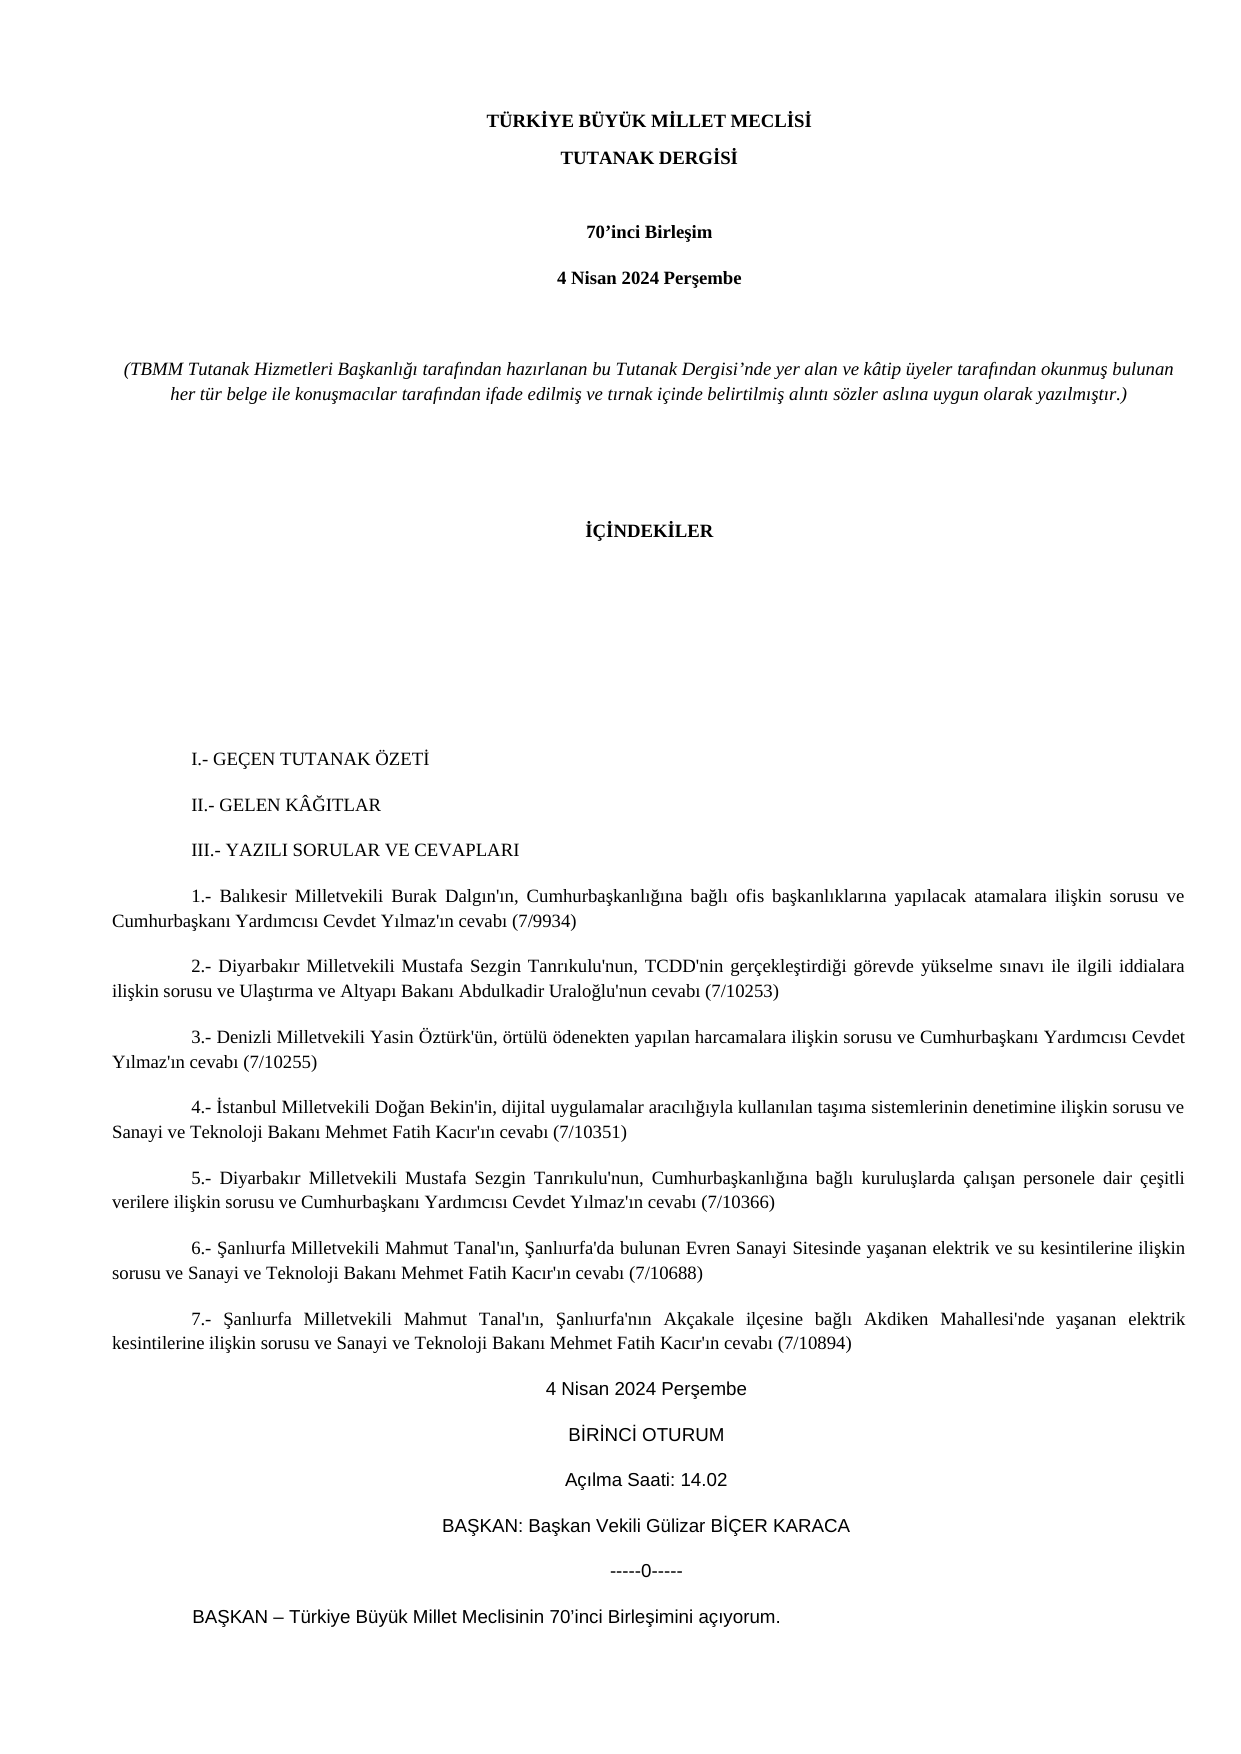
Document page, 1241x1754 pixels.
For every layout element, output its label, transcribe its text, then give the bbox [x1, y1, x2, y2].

text I.- GEÇEN TUTANAK ÖZETİ [112, 748, 1187, 769]
text -----0----- [103, 1560, 1189, 1582]
text 5.- Diyarbakır Milletvekili Mustafa Sezgin Tanrıkulu'nun, Cumhurbaşkanlığına bağlı kuruluşlarda çalışan personele dair çeşitli verilere ilişkin sorusu ve Cumhurbaşkanı Yardımcısı Cevdet Yılmaz'ın cevabı (7/10366) [112, 1167, 1187, 1213]
text II.- GELEN KÂĞITLAR [112, 794, 1187, 815]
text III.- YAZILI SORULAR VE CEVAPLARI [112, 839, 1187, 861]
text BAŞKAN: Başkan Vekili Gülizar BİÇER KARACA [103, 1515, 1189, 1536]
text 3.- Denizli Milletvekili Yasin Öztürk'ün, örtülü ödenekten yapılan harcamalara ilişkin sorusu ve Cumhurbaşkanı Yardımcısı Cevdet Yılmaz'ın cevabı (7/10255) [112, 1026, 1187, 1072]
text İÇİNDEKİLER [112, 520, 1187, 541]
text TÜRKİYE BÜYÜK MİLLET MECLİSİ [112, 109, 1187, 131]
text (TBMM Tutanak Hizmetleri Başkanlığı tarafından hazırlanan bu Tutanak Dergisi’nde yer alan ve kâtip üyeler tarafından okunmuş bulunan her tür belge ile konuşmacılar tarafından ifade edilmiş ve tırnak içinde belirtilmiş alıntı sözler aslına uygun olarak yazılmıştır.) [112, 358, 1186, 404]
text 6.- Şanlıurfa Milletvekili Mahmut Tanal'ın, Şanlıurfa'da bulunan Evren Sanayi Sitesinde yaşanan elektrik ve su kesintilerine ilişkin sorusu ve Sanayi ve Teknoloji Bakanı Mehmet Fatih Kacır'ın cevabı (7/10688) [112, 1237, 1187, 1283]
text 7.- Şanlıurfa Milletvekili Mahmut Tanal'ın, Şanlıurfa'nın Akçakale ilçesine bağlı Akdiken Mahallesi'nde yaşanan elektrik kesintilerine ilişkin sorusu ve Sanayi ve Teknoloji Bakanı Mehmet Fatih Kacır'ın cevabı (7/10894) [112, 1307, 1187, 1354]
text 4.- İstanbul Milletvekili Doğan Bekin'in, dijital uygulamalar aracılığıyla kullanılan taşıma sistemlerinin denetimine ilişkin sorusu ve Sanayi ve Teknoloji Bakanı Mehmet Fatih Kacır'ın cevabı (7/10351) [112, 1096, 1187, 1142]
text TUTANAK DERGİSİ [112, 147, 1187, 168]
text 2.- Diyarbakır Milletvekili Mustafa Sezgin Tanrıkulu'nun, TCDD'nin gerçekleştirdiği görevde yükselme sınavı ile ilgili iddialara ilişkin sorusu ve Ulaştırma ve Altyapı Bakanı Abdulkadir Uraloğlu'nun cevabı (7/10253) [112, 955, 1187, 1002]
text 4 Nisan 2024 Perşembe [112, 267, 1187, 288]
text Açılma Saati: 14.02 [103, 1469, 1189, 1491]
text BAŞKAN – Türkiye Büyük Millet Meclisinin 70’inci Birleşimini açıyorum. [108, 1606, 1189, 1627]
text 4 Nisan 2024 Perşembe [103, 1378, 1189, 1399]
text BİRİNCİ OTURUM [103, 1423, 1189, 1445]
text 1.- Balıkesir Milletvekili Burak Dalgın'ın, Cumhurbaşkanlığına bağlı ofis başkanlıklarına yapılacak atamalara ilişkin sorusu ve Cumhurbaşkanı Yardımcısı Cevdet Yılmaz'ın cevabı (7/9934) [112, 885, 1187, 931]
text 70’inci Birleşim [112, 221, 1187, 243]
